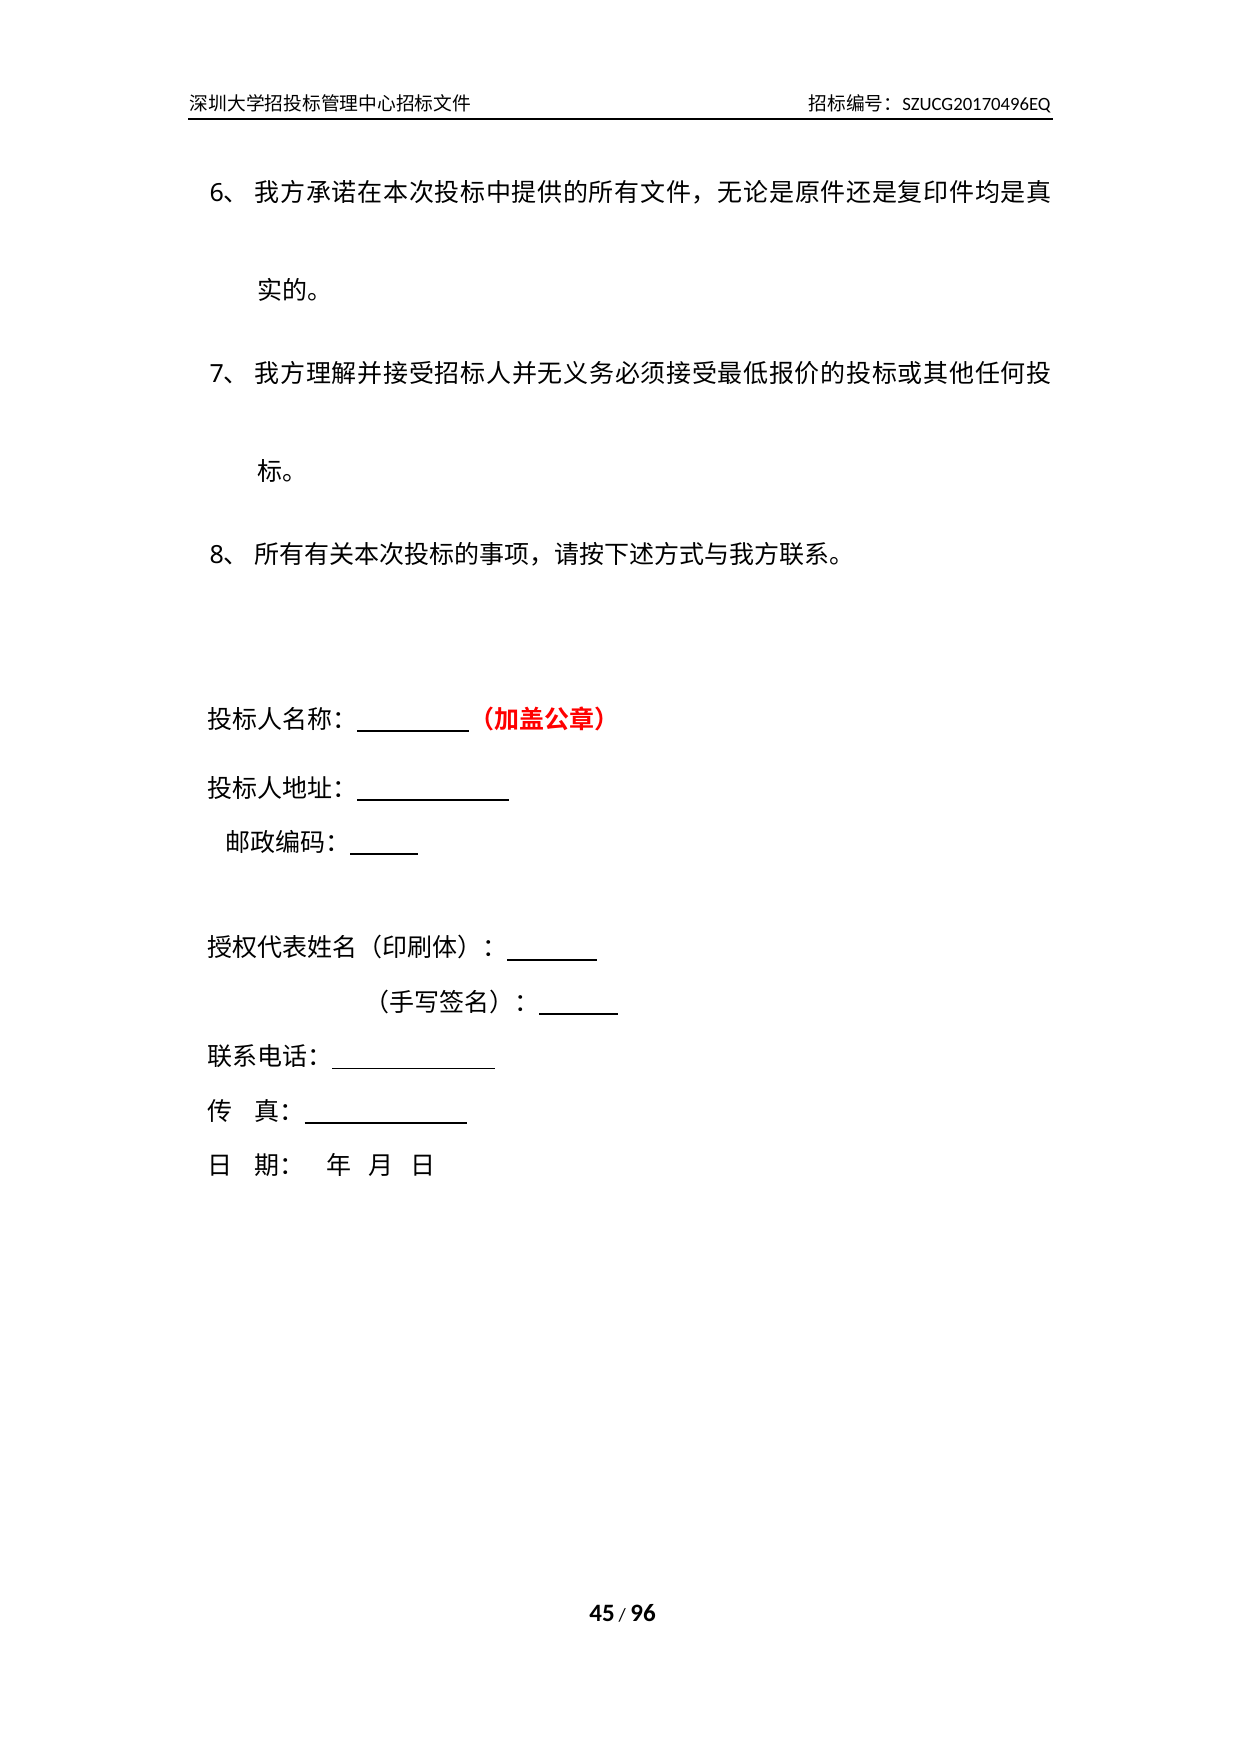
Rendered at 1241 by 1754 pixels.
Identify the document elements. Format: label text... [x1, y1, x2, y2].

list 我方承诺在本次投标中提供的所有文件，无论是原件还是复印件均是真实的。 [209, 158, 1053, 321]
text 传 真： [187, 1091, 1053, 1127]
text 授权代表姓名（印刷体）： [187, 928, 1053, 964]
text （手写签名）： [187, 982, 1053, 1018]
list 所有有关本次投标的事项，请按下述方式与我方联系。 [209, 520, 1053, 585]
text 投标人名称： （加盖公章） [187, 685, 1053, 750]
list 我方理解并接受招标人并无义务必须接受最低报价的投标或其他任何投标。 [209, 339, 1053, 502]
text 日 期： 年 月 日 [187, 1145, 1053, 1182]
text 联系电话： [187, 1037, 1053, 1073]
text 邮政编码： [225, 822, 1053, 859]
text 投标人地址： [187, 768, 1053, 804]
